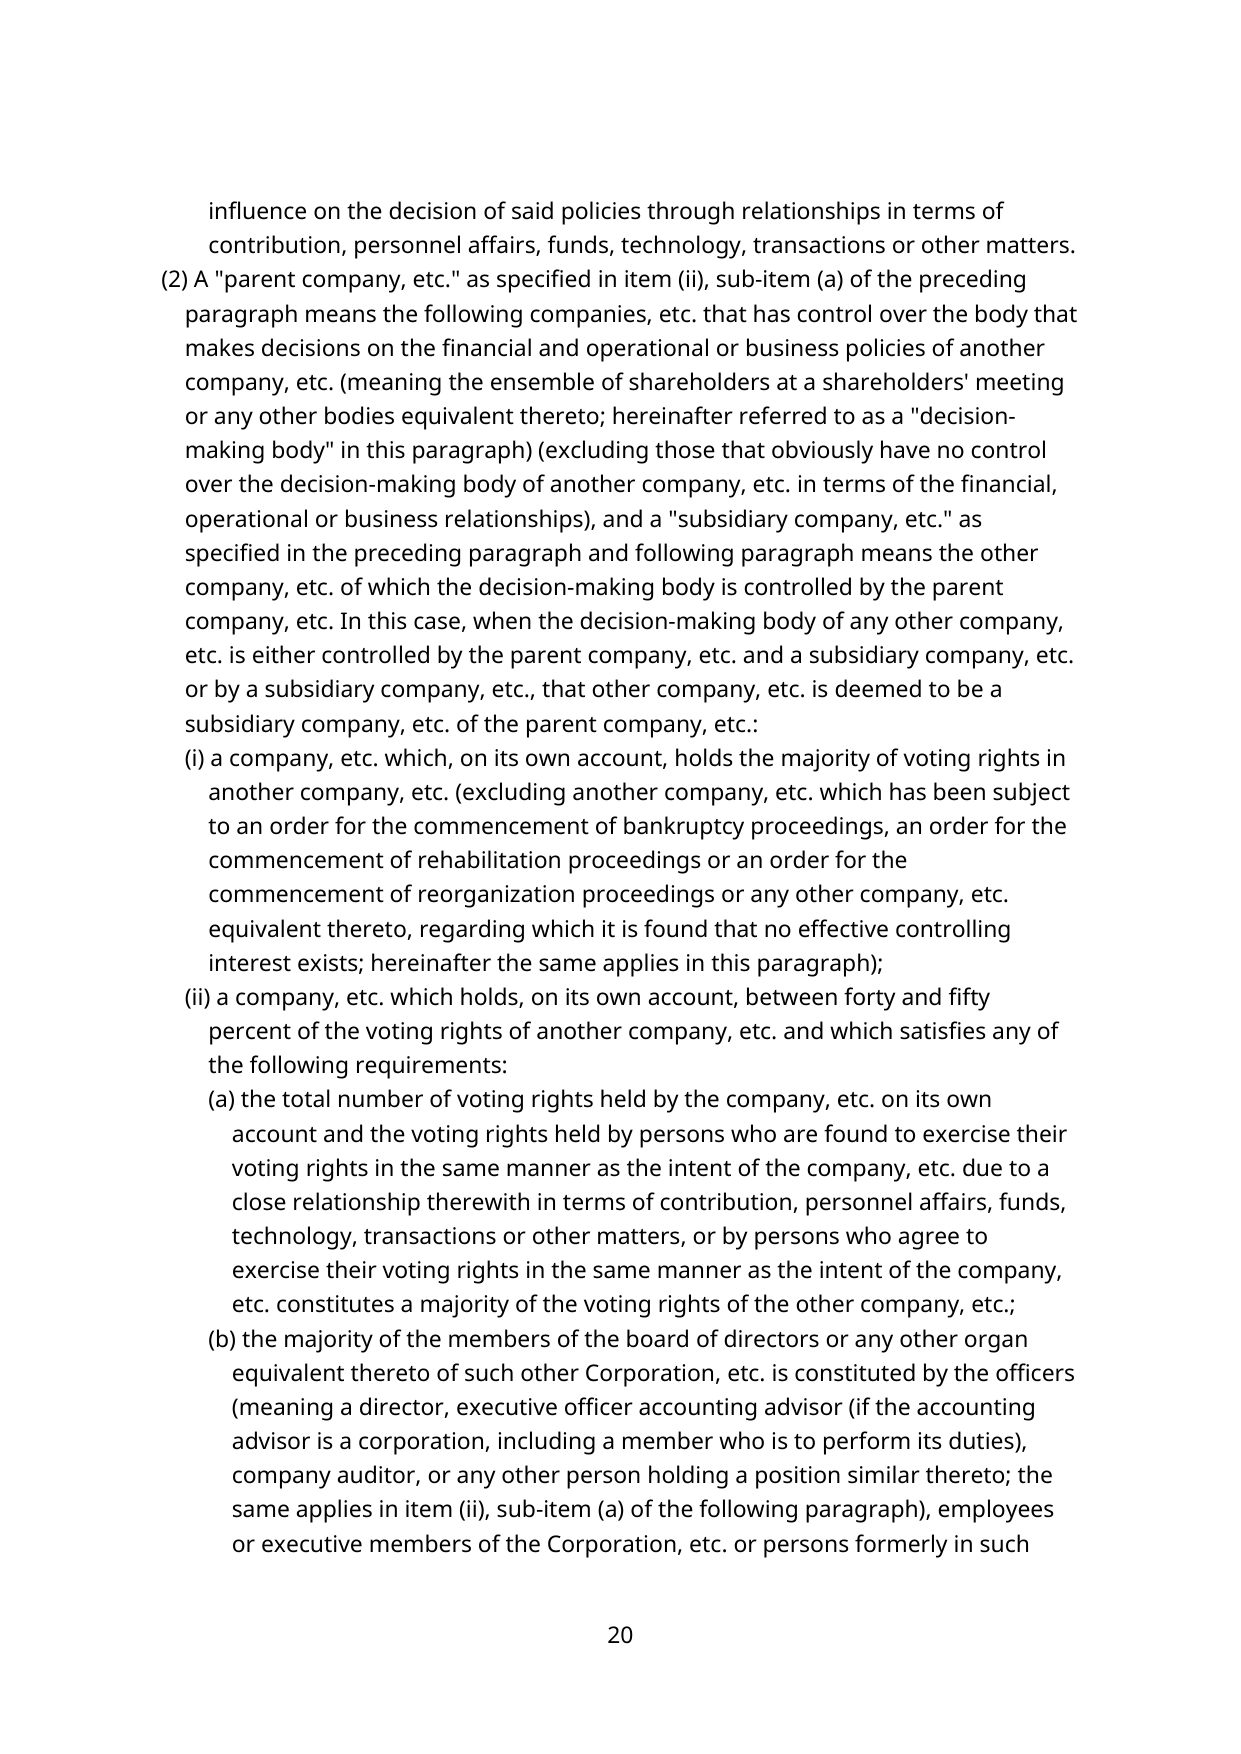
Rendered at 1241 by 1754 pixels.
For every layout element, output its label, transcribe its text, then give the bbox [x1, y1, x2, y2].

text (i) a company, etc. which, on its own account, holds the majority of voting rights in another company, etc. (excluding another company, etc. which has been subject to an order for the commencement of bankruptcy proceedings, an order for the commencement of rehabilitation proceedings or an order for the commencement of reorganization proceedings or any other company, etc. equivalent thereto, regarding which it is found that no effective controlling interest exists; hereinafter the same applies in this paragraph); [184, 740, 1079, 979]
text (ii) a company, etc. which holds, on its own account, between forty and fifty percent of the voting rights of another company, etc. and which satisfies any of the following requirements: [184, 979, 1079, 1082]
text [184, 194, 1079, 262]
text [207, 1321, 1079, 1560]
text (2) A "parent company, etc." as specified in item (ii), sub-item (a) of the preceding paragraph means the following companies, etc. that has control over the body that makes decisions on the financial and operational or business policies of another company, etc. (meaning the ensemble of shareholders at a shareholders' meeting or any other bodies equivalent thereto; hereinafter referred to as a "decision-making body" in this paragraph) (excluding those that obviously have no control over the decision-making body of another company, etc. in terms of the financial, operational or business relationships), and a "subsidiary company, etc." as specified in the preceding paragraph and following paragraph means the other company, etc. of which the decision-making body is controlled by the parent company, etc. In this case, when the decision-making body of any other company, etc. is either controlled by the parent company, etc. and a subsidiary company, etc. or by a subsidiary company, etc., that other company, etc. is deemed to be a subsidiary company, etc. of the parent company, etc.: [161, 262, 1079, 740]
text (a) the total number of voting rights held by the company, etc. on its own account and the voting rights held by persons who are found to exercise their voting rights in the same manner as the intent of the company, etc. due to a close relationship therewith in terms of contribution, personnel affairs, funds, technology, transactions or other matters, or by persons who agree to exercise their voting rights in the same manner as the intent of the company, etc. constitutes a majority of the voting rights of the other company, etc.; [207, 1082, 1079, 1321]
